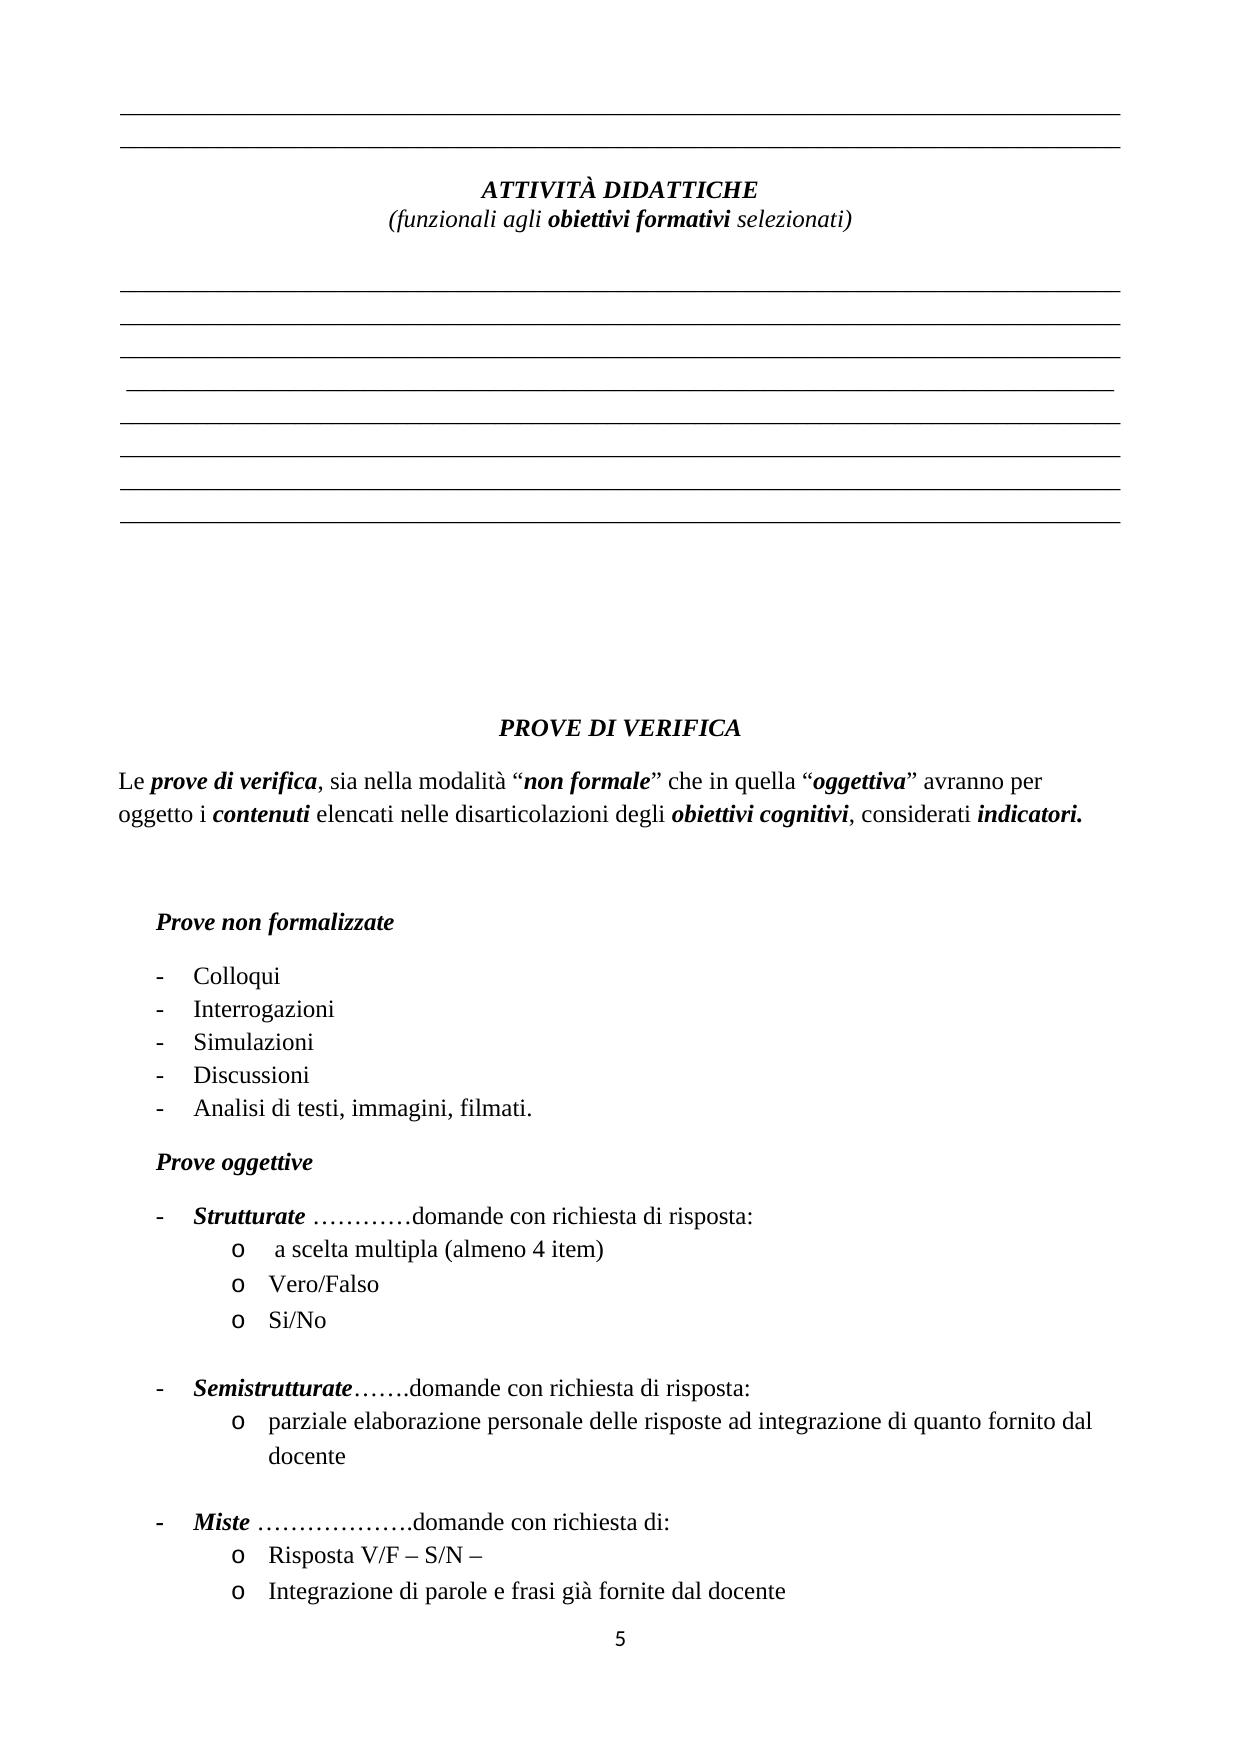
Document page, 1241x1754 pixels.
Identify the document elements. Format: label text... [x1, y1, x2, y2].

list Miste ……………….domande con richiesta di: [156, 1507, 1122, 1536]
list Vero/Falso [231, 1269, 1122, 1300]
list Interrogazioni [156, 994, 1122, 1023]
list Colloqui [156, 961, 1122, 990]
text (funzionali agli obiettivi formativi selezionati) [118, 204, 1122, 233]
text PROVE DI VERIFICA [118, 713, 1122, 741]
list parziale elaborazione personale delle risposte ad integrazione di quanto fornito dal docente [231, 1406, 1122, 1470]
list Analisi di testi, immagini, filmati. [156, 1093, 1122, 1122]
list Strutturate …………domande con richiesta di risposta: [156, 1201, 1122, 1229]
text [118, 89, 1122, 150]
list Integrazione di parole e frasi già fornite dal docente [231, 1576, 1122, 1607]
list Discussioni [156, 1060, 1122, 1089]
list Si/No [231, 1305, 1122, 1336]
list Simulazioni [156, 1027, 1122, 1056]
text Prove oggettive [118, 1147, 1122, 1176]
list a scelta multipla (almeno 4 item) [231, 1234, 1122, 1265]
list Risposta V/F – S/N – [231, 1540, 1122, 1571]
text Prove non formalizzate [118, 907, 1122, 936]
text Le prove di verifica, sia nella modalità “non formale” che in quella “oggettiva” avranno per oggetto i contenuti elencati nelle disarticolazioni degli obiettivi cognitivi, considerati indicatori. [118, 766, 1122, 828]
list Semistrutturate…….domande con richiesta di risposta: [156, 1373, 1122, 1402]
text ATTIVITÀ DIDATTICHE [118, 176, 1122, 204]
